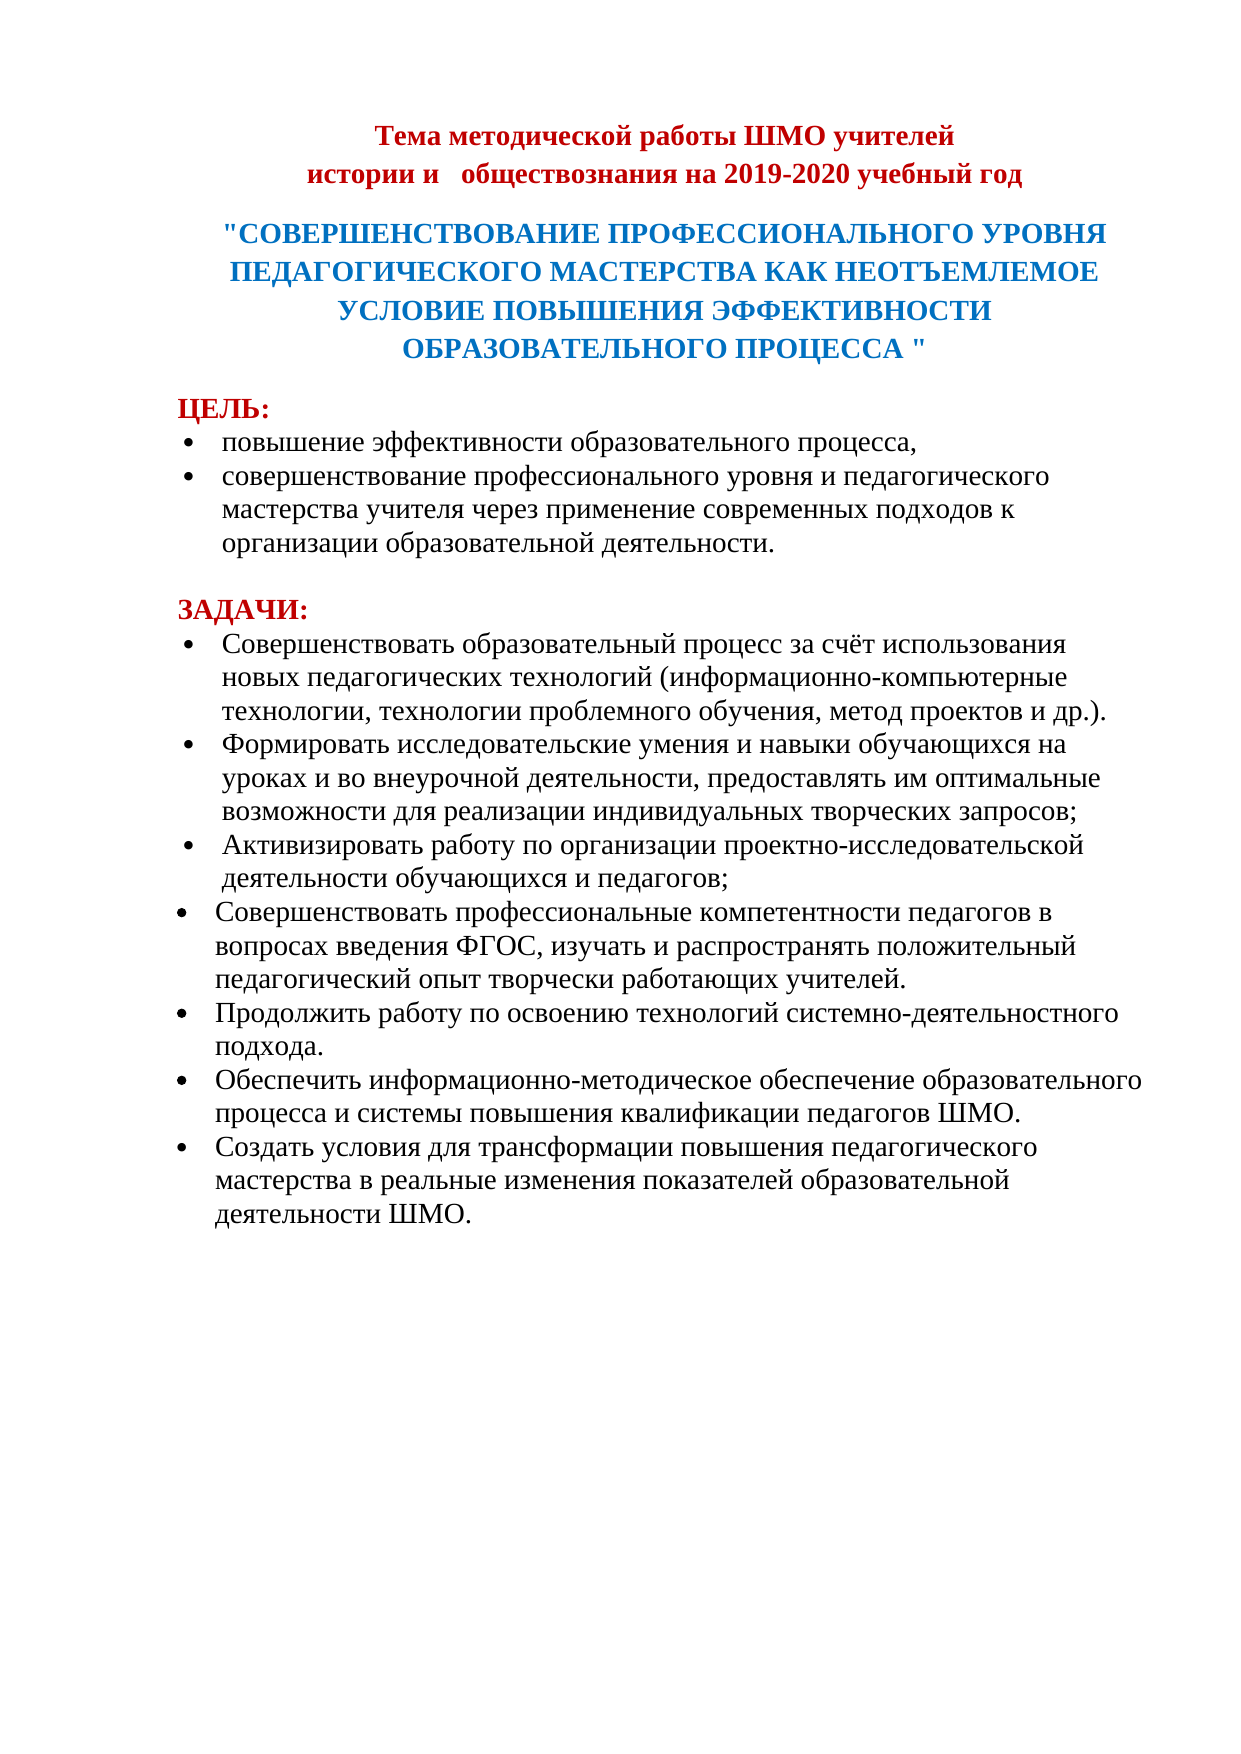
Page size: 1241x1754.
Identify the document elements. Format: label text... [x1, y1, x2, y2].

list совершенствование профессионального уровня и педагогического мастерства учителя через применение современных подходов к организации образовательной деятельности. [184, 458, 1152, 559]
text Тема методической работы ШМО учителей истории и обществознания на 2019-2020 учебный год [177, 118, 1152, 190]
list Активизировать работу по организации проектно-исследовательской деятельности обучающихся и педагогов; [184, 827, 1152, 894]
list Совершенствовать профессиональные компетентности педагогов в вопросах введения ФГОС, изучать и распространять положительный педагогический опыт творчески работающих учителей. [177, 894, 1152, 995]
list Совершенствовать образовательный процесс за счёт использования новых педагогических технологий (информационно-компьютерные технологии, технологии проблемного обучения, метод проектов и др.). [184, 626, 1152, 726]
list Продолжить работу по освоению технологий системно-деятельностного подхода. [177, 995, 1152, 1062]
text ЦЕЛЬ: [177, 391, 1152, 424]
list Формировать исследовательские умения и навыки обучающихся на уроках и во внеурочной деятельности, предоставлять им оптимальные возможности для реализации индивидуальных творческих запросов; [184, 726, 1152, 827]
list Обеспечить информационно-методическое обеспечение образовательного процесса и системы повышения квалификации педагогов ШМО. [177, 1062, 1152, 1129]
list Создать условия для трансформации повышения педагогического мастерства в реальные изменения показателей образовательной деятельности ШМО. [177, 1129, 1152, 1229]
text "СОВЕРШЕНСТВОВАНИЕ ПРОФЕССИОНАЛЬНОГО УРОВНЯ ПЕДАГОГИЧЕСКОГО МАСТЕРСТВА КАК НЕОТЪЕМЛЕМОЕ УСЛОВИЕ ПОВЫШЕНИЯ ЭФФЕКТИВНОСТИ ОБРАЗОВАТЕЛЬНОГО ПРОЦЕССА " [177, 216, 1152, 365]
list повышение эффективности образовательного процесса, [184, 424, 1152, 458]
text ЗАДАЧИ: [177, 592, 1152, 626]
